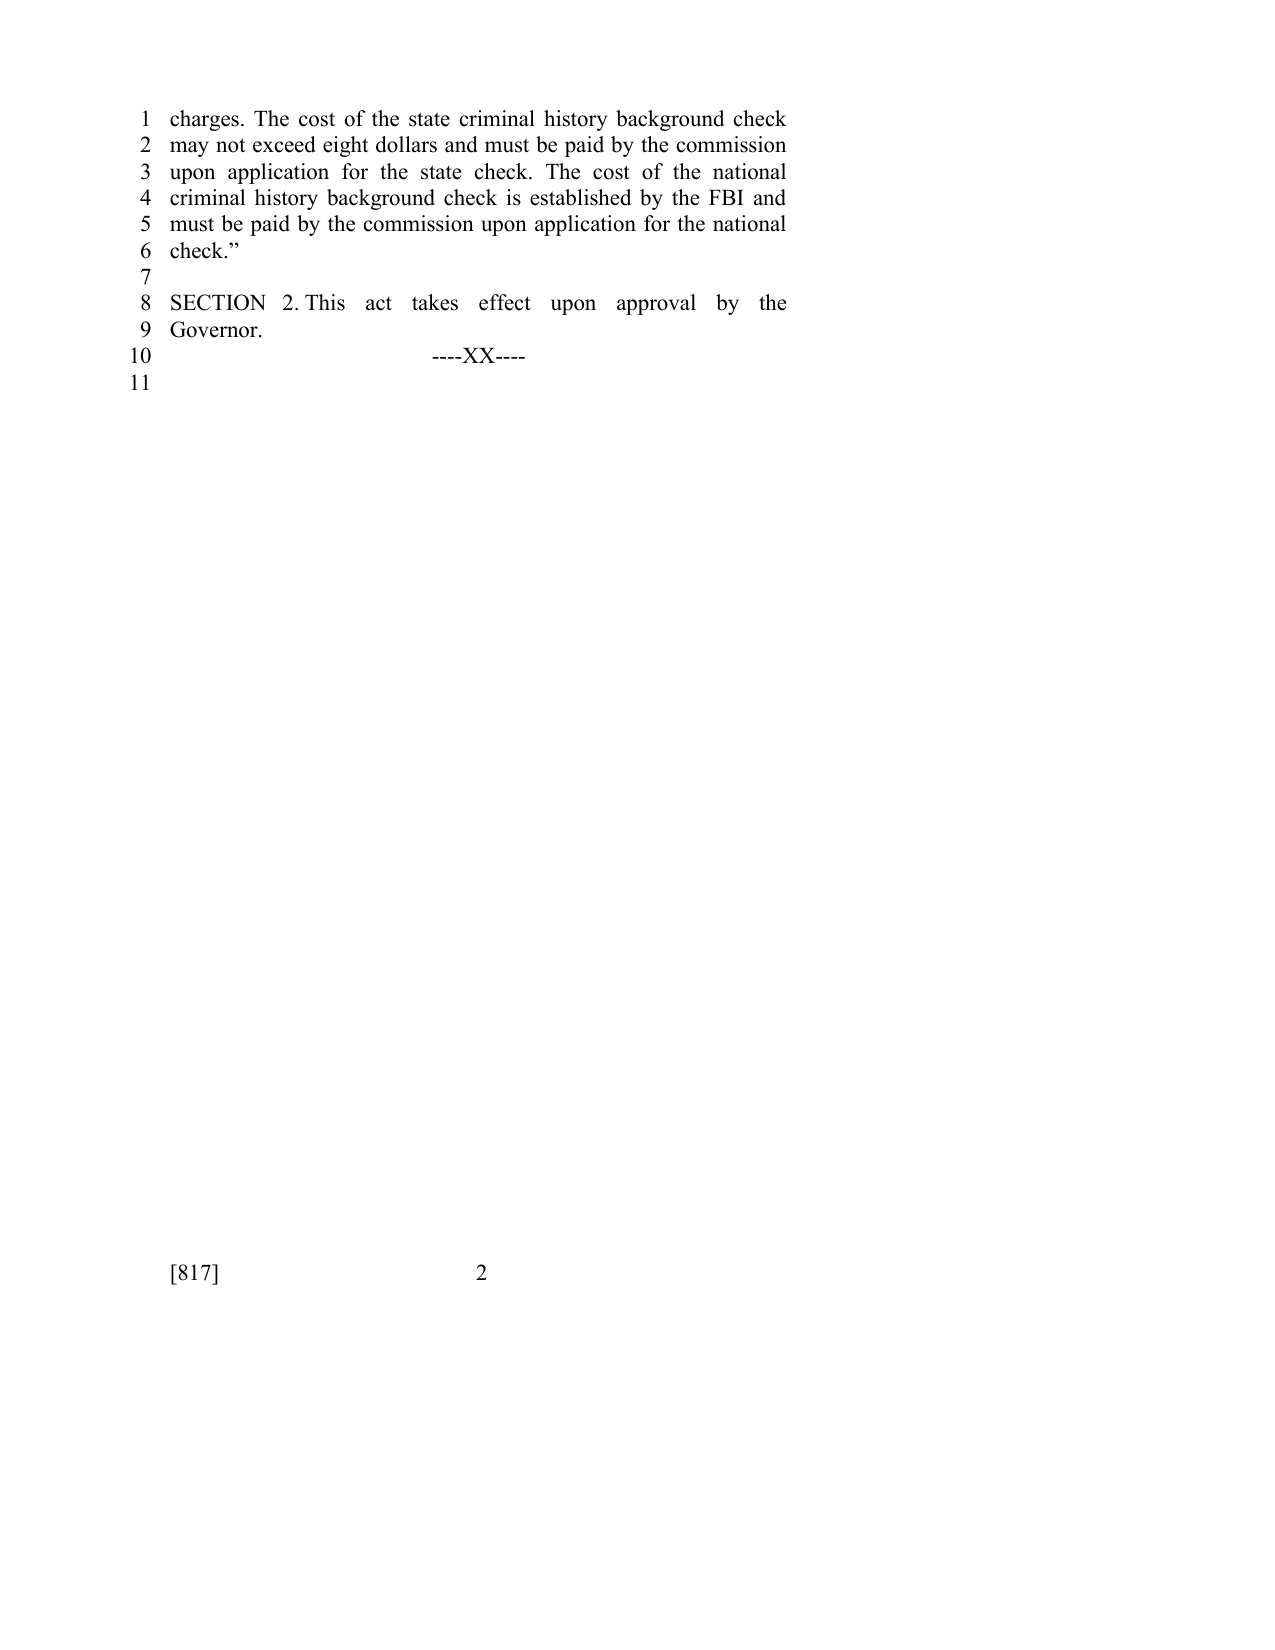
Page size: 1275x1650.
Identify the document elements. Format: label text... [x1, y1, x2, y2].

text ----XX---- [169, 342, 787, 368]
text SECTION 2. This act takes effect upon approval by the Governor. [169, 289, 787, 342]
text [169, 105, 787, 263]
